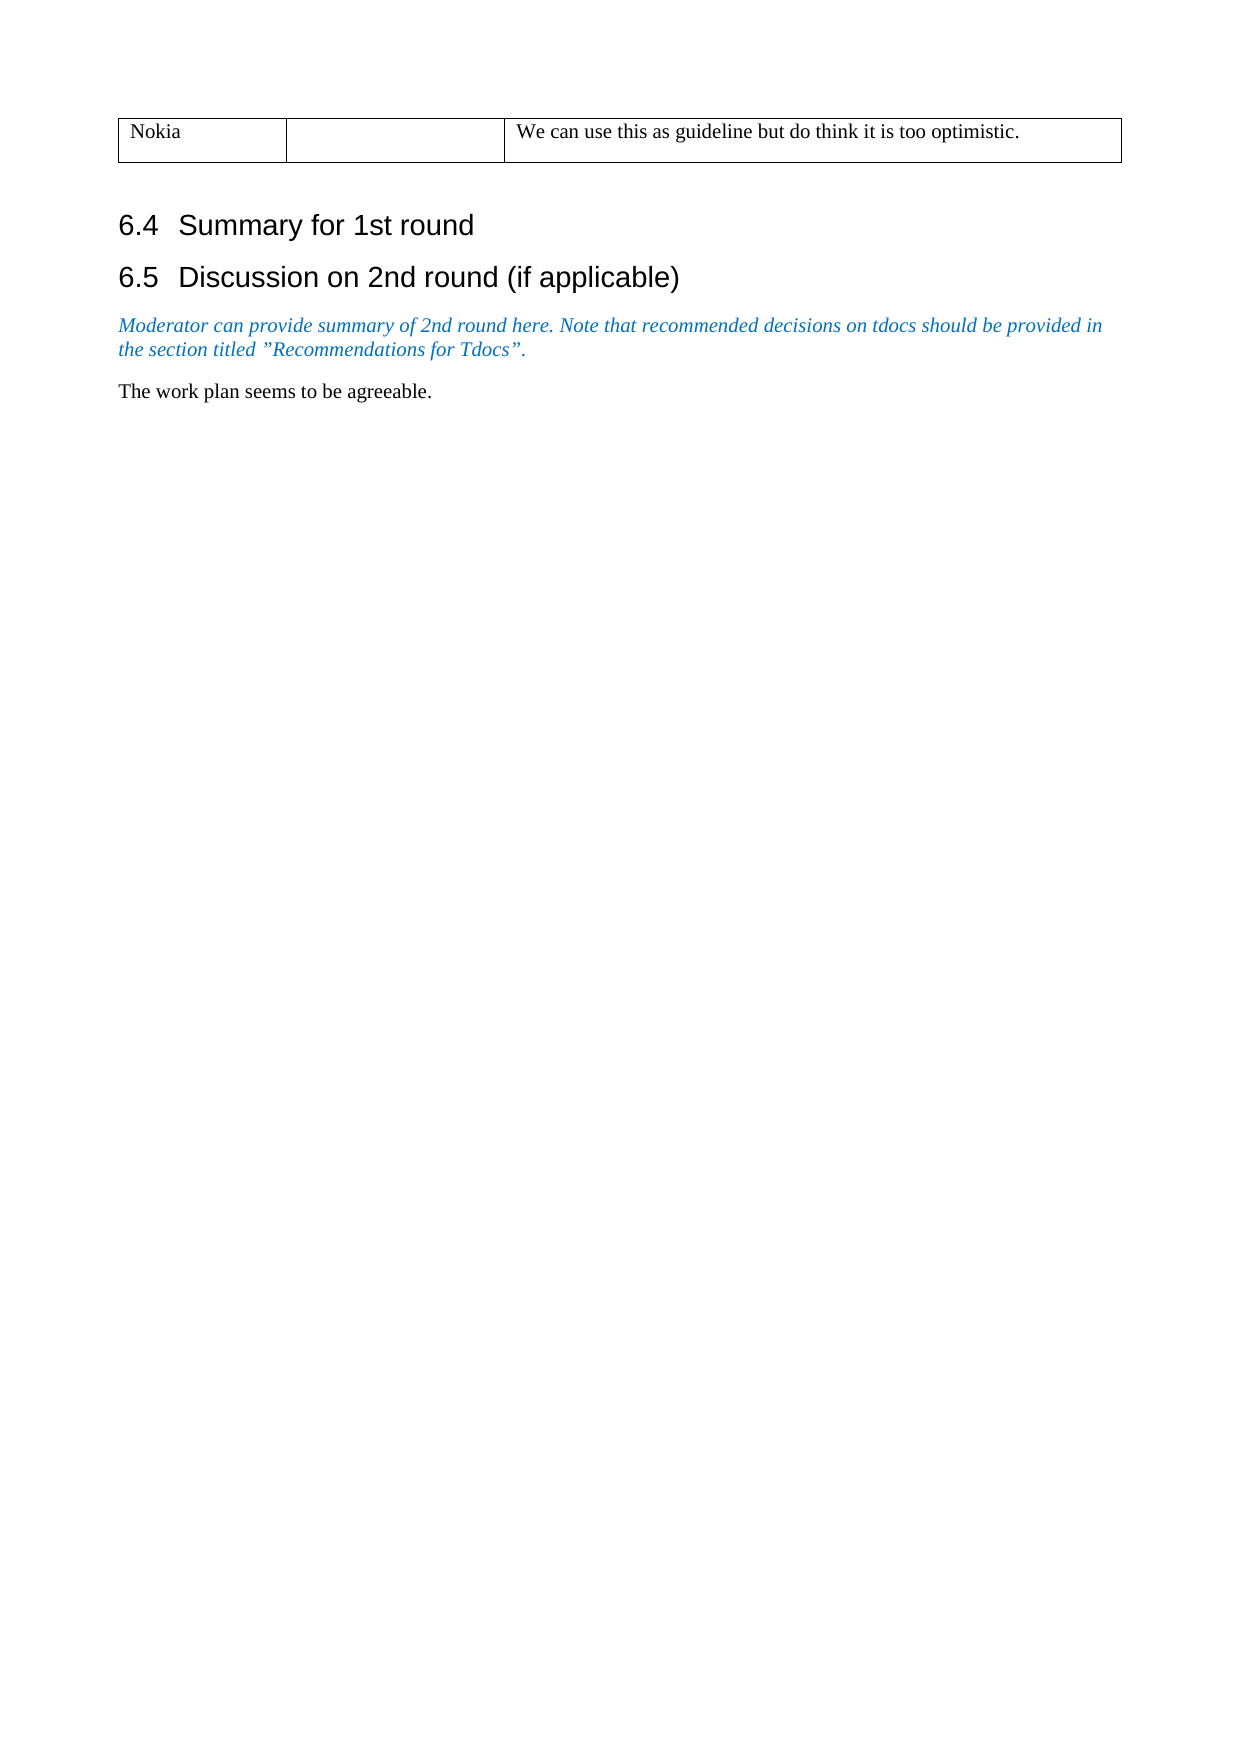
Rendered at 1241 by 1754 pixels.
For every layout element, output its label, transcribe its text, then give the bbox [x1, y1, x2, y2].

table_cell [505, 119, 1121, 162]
subtitle Summary for 1st round [118, 208, 1122, 242]
subtitle Discussion on 2nd round (if applicable) [118, 260, 1122, 294]
text The work plan seems to be agreeable. [118, 379, 1122, 403]
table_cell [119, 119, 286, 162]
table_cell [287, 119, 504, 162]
text Moderator can provide summary of 2nd round here. Note that recommended decisions on tdocs should be provided in the section titled ”Recommendations for Tdocs”. [118, 313, 1122, 361]
